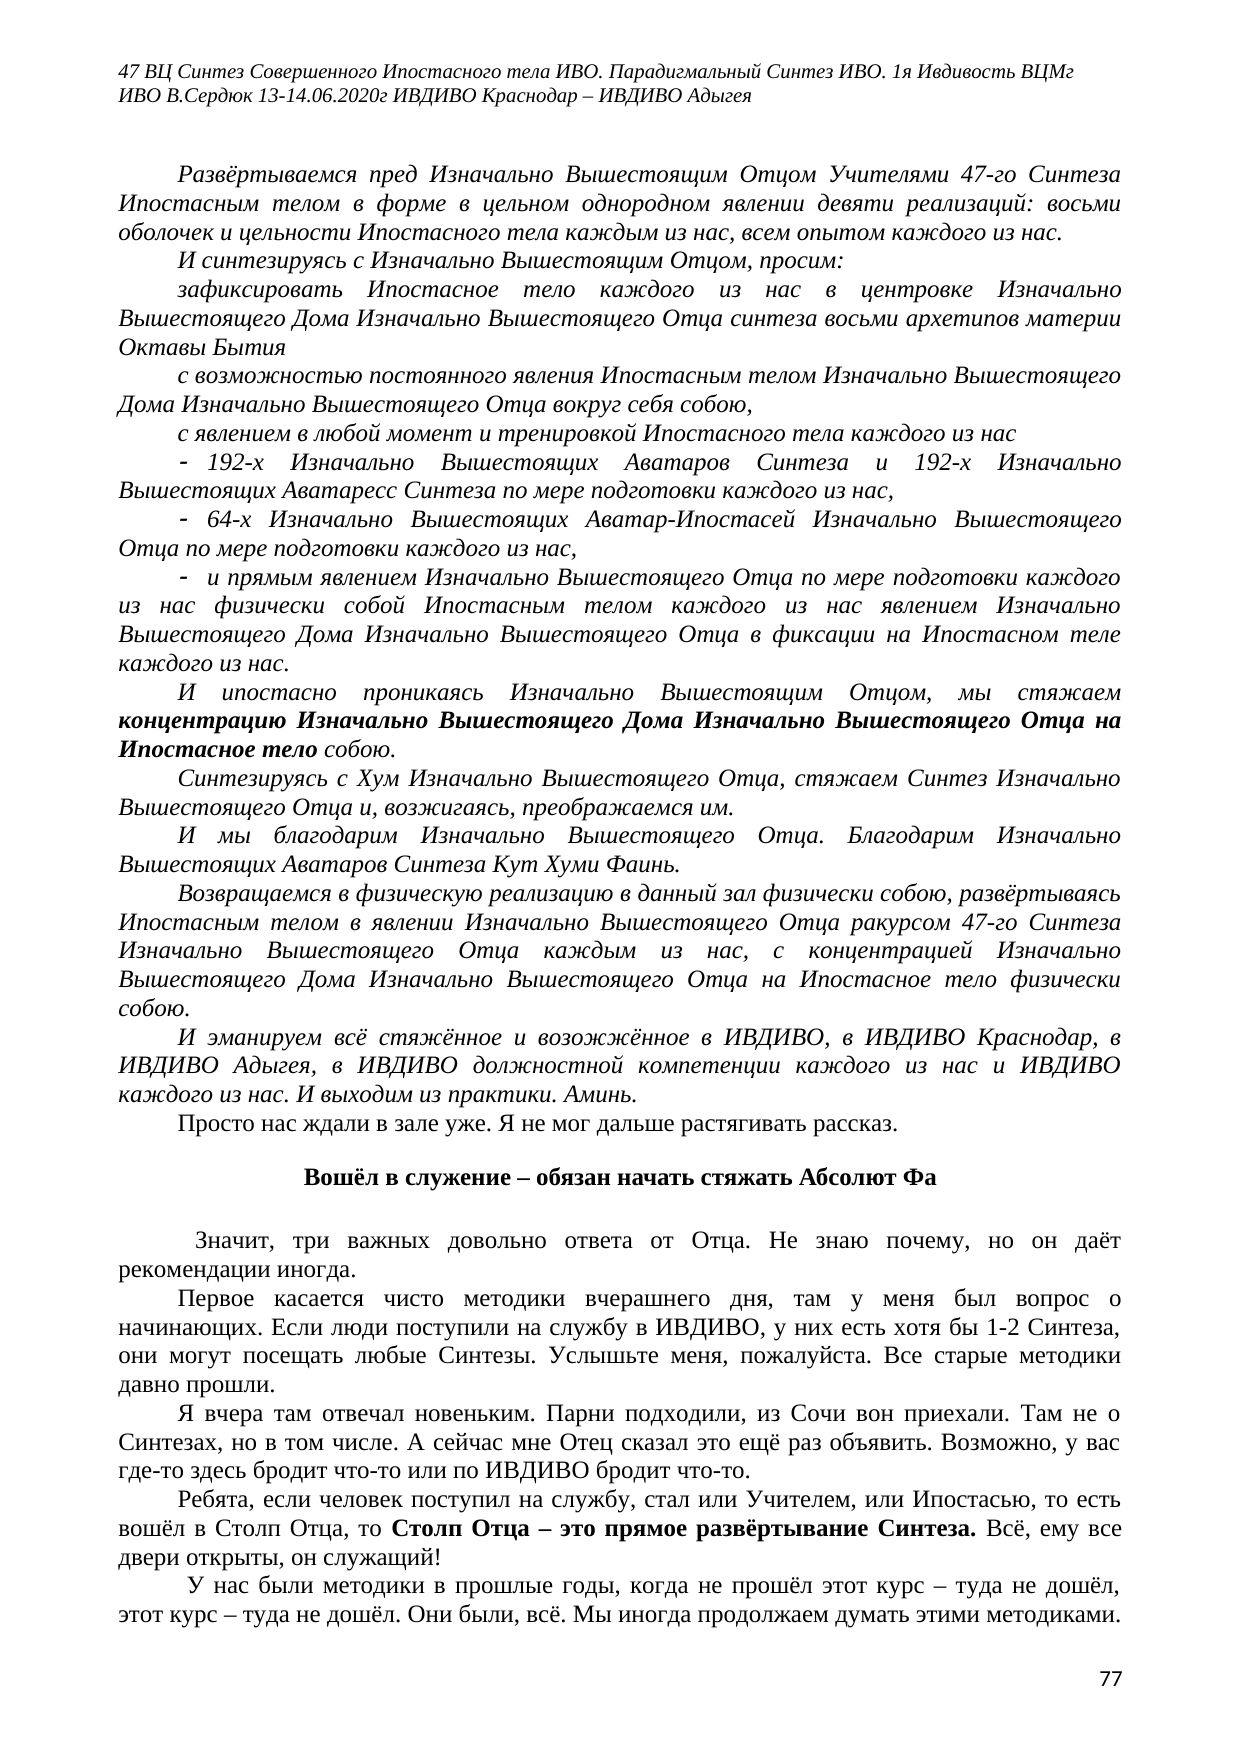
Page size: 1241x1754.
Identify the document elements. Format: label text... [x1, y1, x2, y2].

text И мы благодарим Изначально Вышестоящего Отца. Благодарим Изначально Вышестоящих Аватаров Синтеза Кут Хуми Фаинь. [118, 820, 1122, 878]
text И эманируем всё стяжённое и возожжённое в ИВДИВО, в ИВДИВО Краснодар, в ИВДИВО Адыгея, в ИВДИВО должностной компетенции каждого из нас и ИВДИВО каждого из нас. И выходим из практики. Аминь. [118, 1022, 1122, 1108]
text Ребята, если человек поступил на службу, стал или Учителем, или Ипостасью, то есть вошёл в Столп Отца, то Столп Отца – это прямое развёртывание Синтеза. Всё, ему все двери открыты, он служащий! [118, 1484, 1122, 1570]
text Возвращаемся в физическую реализацию в данный зал физически собою, развёртываясь Ипостасным телом в явлении Изначально Вышестоящего Отца ракурсом 47-го Синтеза Изначально Вышестоящего Отца каждым из нас, с концентрацией Изначально Вышестоящего Дома Изначально Вышестоящего Отца на Ипостасное тело физически собою. [118, 878, 1122, 1022]
text И синтезируясь с Изначально Вышестоящим Отцом, просим: [118, 245, 1122, 274]
subtitle Вошёл в служение – обязан начать стяжать Абсолют Фа [118, 1162, 1122, 1190]
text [118, 1570, 1122, 1628]
list 192-х Изначально Вышестоящих Аватаров Синтеза и 192-х Изначально Вышестоящих Аватаресс Синтеза по мере подготовки каждого из нас, [118, 447, 1122, 504]
text с явлением в любой момент и тренировкой Ипостасного тела каждого из нас [118, 418, 1122, 447]
list 64-х Изначально Вышестоящих Аватар-Ипостасей Изначально Вышестоящего Отца по мере подготовки каждого из нас, [118, 504, 1122, 562]
text Развёртываемся пред Изначально Вышестоящим Отцом Учителями 47-го Синтеза Ипостасным телом в форме в цельном однородном явлении девяти реализаций: восьми оболочек и цельности Ипостасного тела каждым из нас, всем опытом каждого из нас. [118, 159, 1122, 245]
text И ипостасно проникаясь Изначально Вышестоящим Отцом, мы стяжаем концентрацию Изначально Вышестоящего Дома Изначально Вышестоящего Отца на Ипостасное тело собою. [118, 677, 1122, 763]
list и прямым явлением Изначально Вышестоящего Отца по мере подготовки каждого из нас физически собой Ипостасным телом каждого из нас явлением Изначально Вышестоящего Дома Изначально Вышестоящего Отца в фиксации на Ипостасном теле каждого из нас. [118, 562, 1122, 677]
text Просто нас ждали в зале уже. Я не мог дальше растягивать рассказ. [118, 1108, 1122, 1137]
text Значит, три важных довольно ответа от Отца. Не знаю почему, но он даёт рекомендации иногда. [118, 1225, 1122, 1283]
text Я вчера там отвечал новеньким. Парни подходили, из Сочи вон приехали. Там не о Синтезах, но в том числе. А сейчас мне Отец сказал это ещё раз объявить. Возможно, у вас где-то здесь бродит что-то или по ИВДИВО бродит что-то. [118, 1398, 1122, 1484]
text зафиксировать Ипостасное тело каждого из нас в центровке Изначально Вышестоящего Дома Изначально Вышестоящего Отца синтеза восьми архетипов материи Октавы Бытия [118, 274, 1122, 360]
text Первое касается чисто методики вчерашнего дня, там у меня был вопрос о начинающих. Если люди поступили на службу в ИВДИВО, у них есть хотя бы 1-2 Синтеза, они могут посещать любые Синтезы. Услышьте меня, пожалуйста. Все старые методики давно прошли. [118, 1283, 1122, 1398]
text Синтезируясь с Хум Изначально Вышестоящего Отца, стяжаем Синтез Изначально Вышестоящего Отца и, возжигаясь, преображаемся им. [118, 763, 1122, 820]
text с возможностью постоянного явления Ипостасным телом Изначально Вышестоящего Дома Изначально Вышестоящего Отца вокруг себя собою, [118, 360, 1122, 418]
